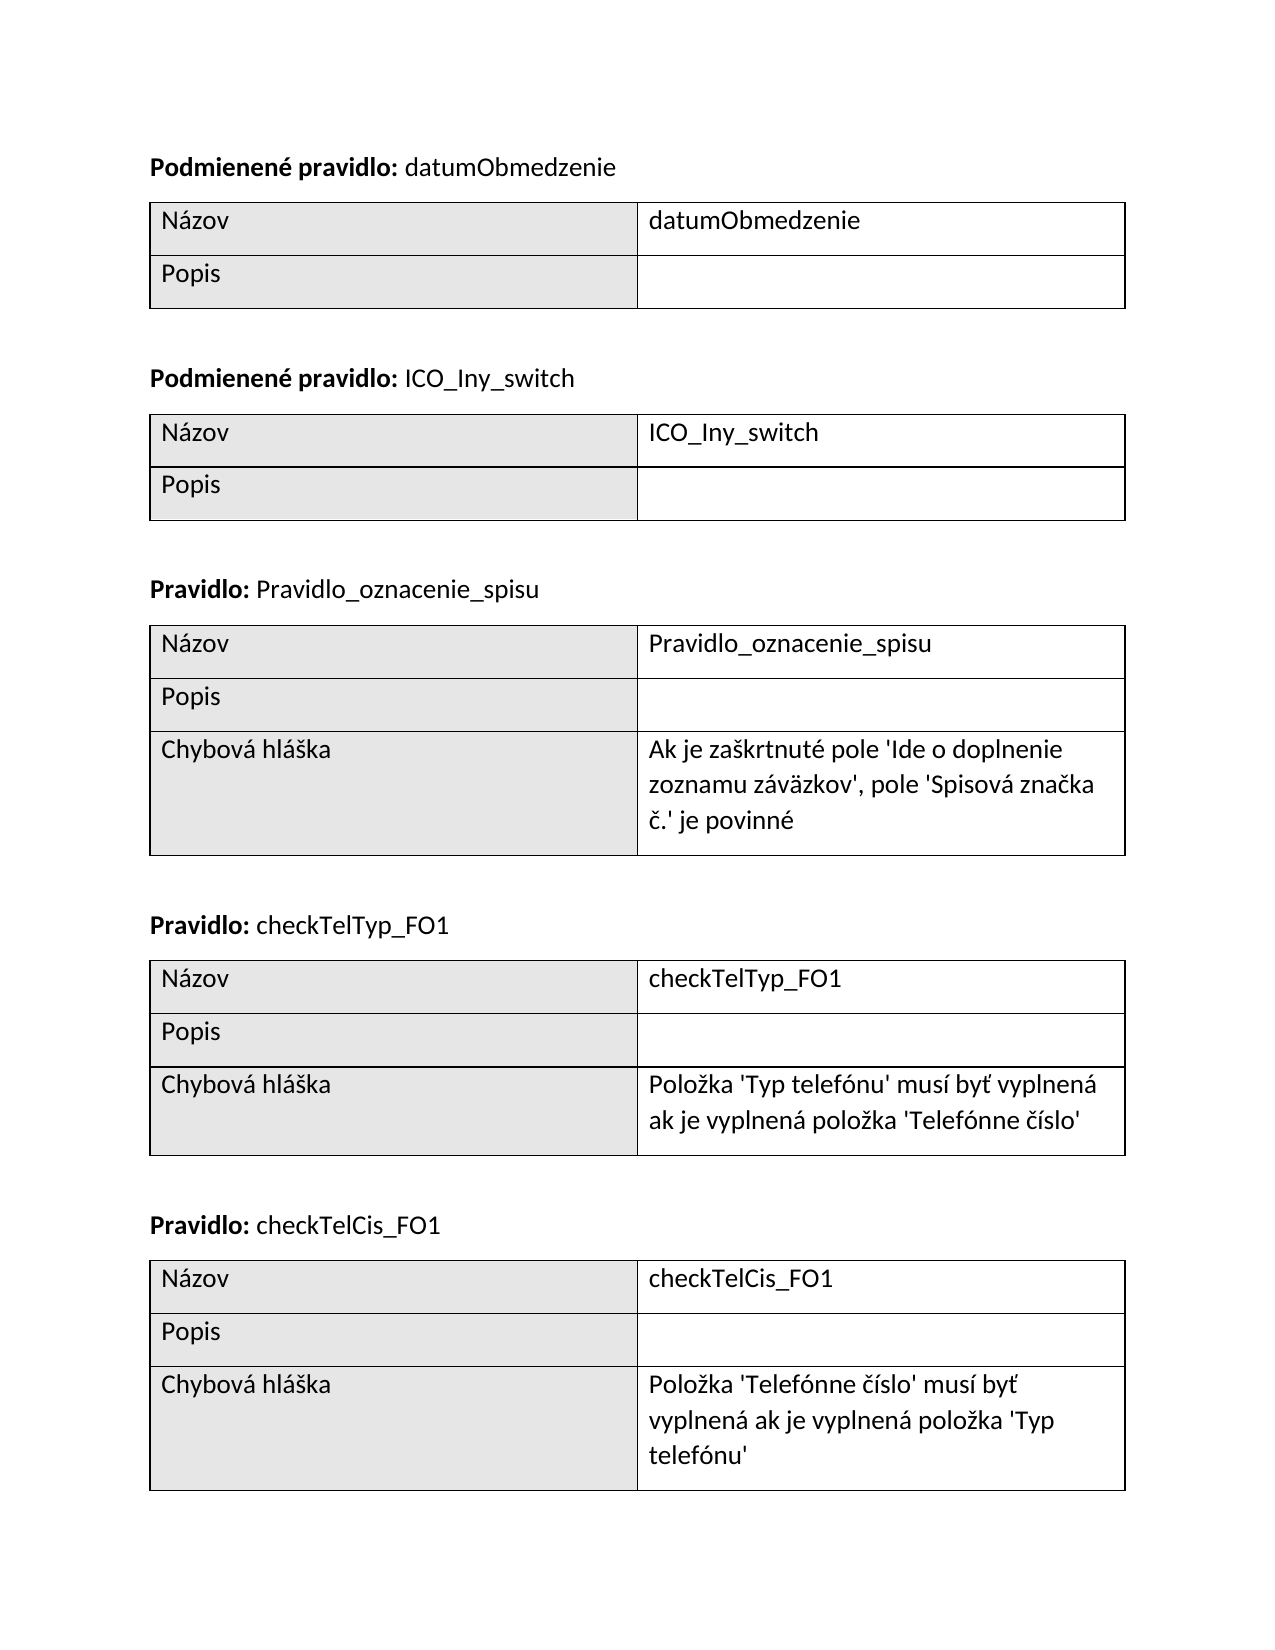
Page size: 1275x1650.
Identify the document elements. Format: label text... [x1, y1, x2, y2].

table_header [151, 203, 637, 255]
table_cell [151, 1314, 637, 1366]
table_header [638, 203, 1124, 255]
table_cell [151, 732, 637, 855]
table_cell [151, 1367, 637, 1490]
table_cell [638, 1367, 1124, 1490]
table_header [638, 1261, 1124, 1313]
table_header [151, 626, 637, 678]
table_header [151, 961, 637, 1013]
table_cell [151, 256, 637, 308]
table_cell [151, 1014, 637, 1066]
text Pravidlo: Pravidlo_oznacenie_spisu [150, 573, 1125, 606]
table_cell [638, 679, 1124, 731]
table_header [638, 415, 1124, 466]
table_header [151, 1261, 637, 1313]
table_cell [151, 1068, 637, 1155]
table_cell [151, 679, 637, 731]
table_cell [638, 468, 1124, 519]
text Pravidlo: checkTelTyp_FO1 [150, 908, 1125, 941]
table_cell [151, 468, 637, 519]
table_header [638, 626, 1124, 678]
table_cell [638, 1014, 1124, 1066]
text Podmienené pravidlo: ICO_Iny_switch [150, 361, 1125, 394]
text Pravidlo: checkTelCis_FO1 [150, 1208, 1125, 1241]
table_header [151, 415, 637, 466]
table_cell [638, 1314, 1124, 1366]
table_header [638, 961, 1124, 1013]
text Podmienené pravidlo: datumObmedzenie [150, 150, 1125, 183]
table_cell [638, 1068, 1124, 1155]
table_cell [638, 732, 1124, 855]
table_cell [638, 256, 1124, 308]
